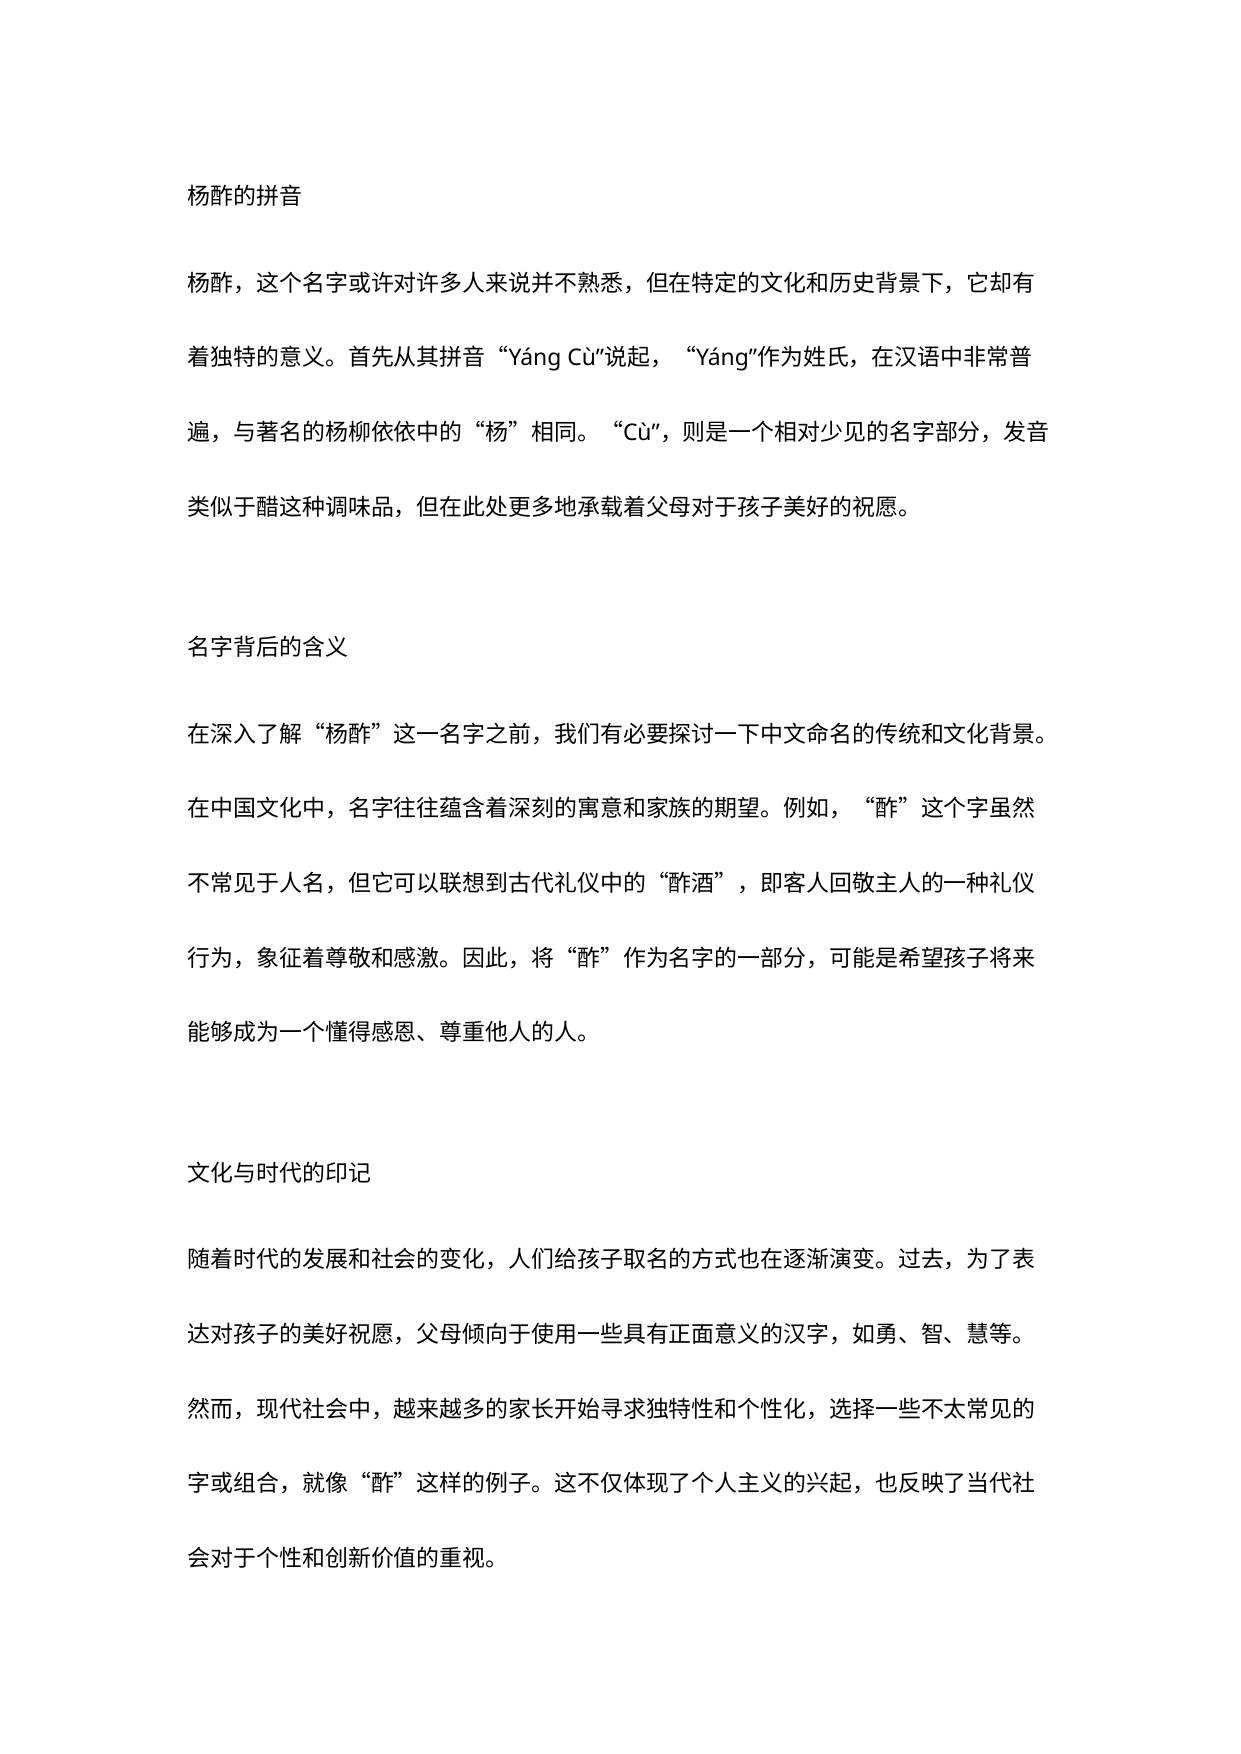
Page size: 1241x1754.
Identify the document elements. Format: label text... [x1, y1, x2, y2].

text 杨酢，这个名字或许对许多人来说并不熟悉，但在特定的文化和历史背景下，它却有着独特的意义。首先从其拼音“Yáng Cù”说起，“Yáng”作为姓氏，在汉语中非常普遍，与著名的杨柳依依中的“杨”相同。“Cù”，则是一个相对少见的名字部分，发音类似于醋这种调味品，但在此处更多地承载着父母对于孩子美好的祝愿。 [187, 248, 1053, 538]
text 名字背后的含义 [187, 613, 1053, 678]
text 在深入了解“杨酢”这一名字之前，我们有必要探讨一下中文命名的传统和文化背景。在中国文化中，名字往往蕴含着深刻的寓意和家族的期望。例如，“酢”这个字虽然不常见于人名，但它可以联想到古代礼仪中的“酢酒”，即客人回敬主人的一种礼仪行为，象征着尊敬和感激。因此，将“酢”作为名字的一部分，可能是希望孩子将来能够成为一个懂得感恩、尊重他人的人。 [187, 699, 1053, 1063]
text 杨酢的拼音 [187, 162, 1053, 227]
text 随着时代的发展和社会的变化，人们给孩子取名的方式也在逐渐演变。过去，为了表达对孩子的美好祝愿，父母倾向于使用一些具有正面意义的汉字，如勇、智、慧等。然而，现代社会中，越来越多的家长开始寻求独特性和个性化，选择一些不太常见的字或组合，就像“酢”这样的例子。这不仅体现了个人主义的兴起，也反映了当代社会对于个性和创新价值的重视。 [187, 1225, 1053, 1589]
text 文化与时代的印记 [187, 1139, 1053, 1204]
